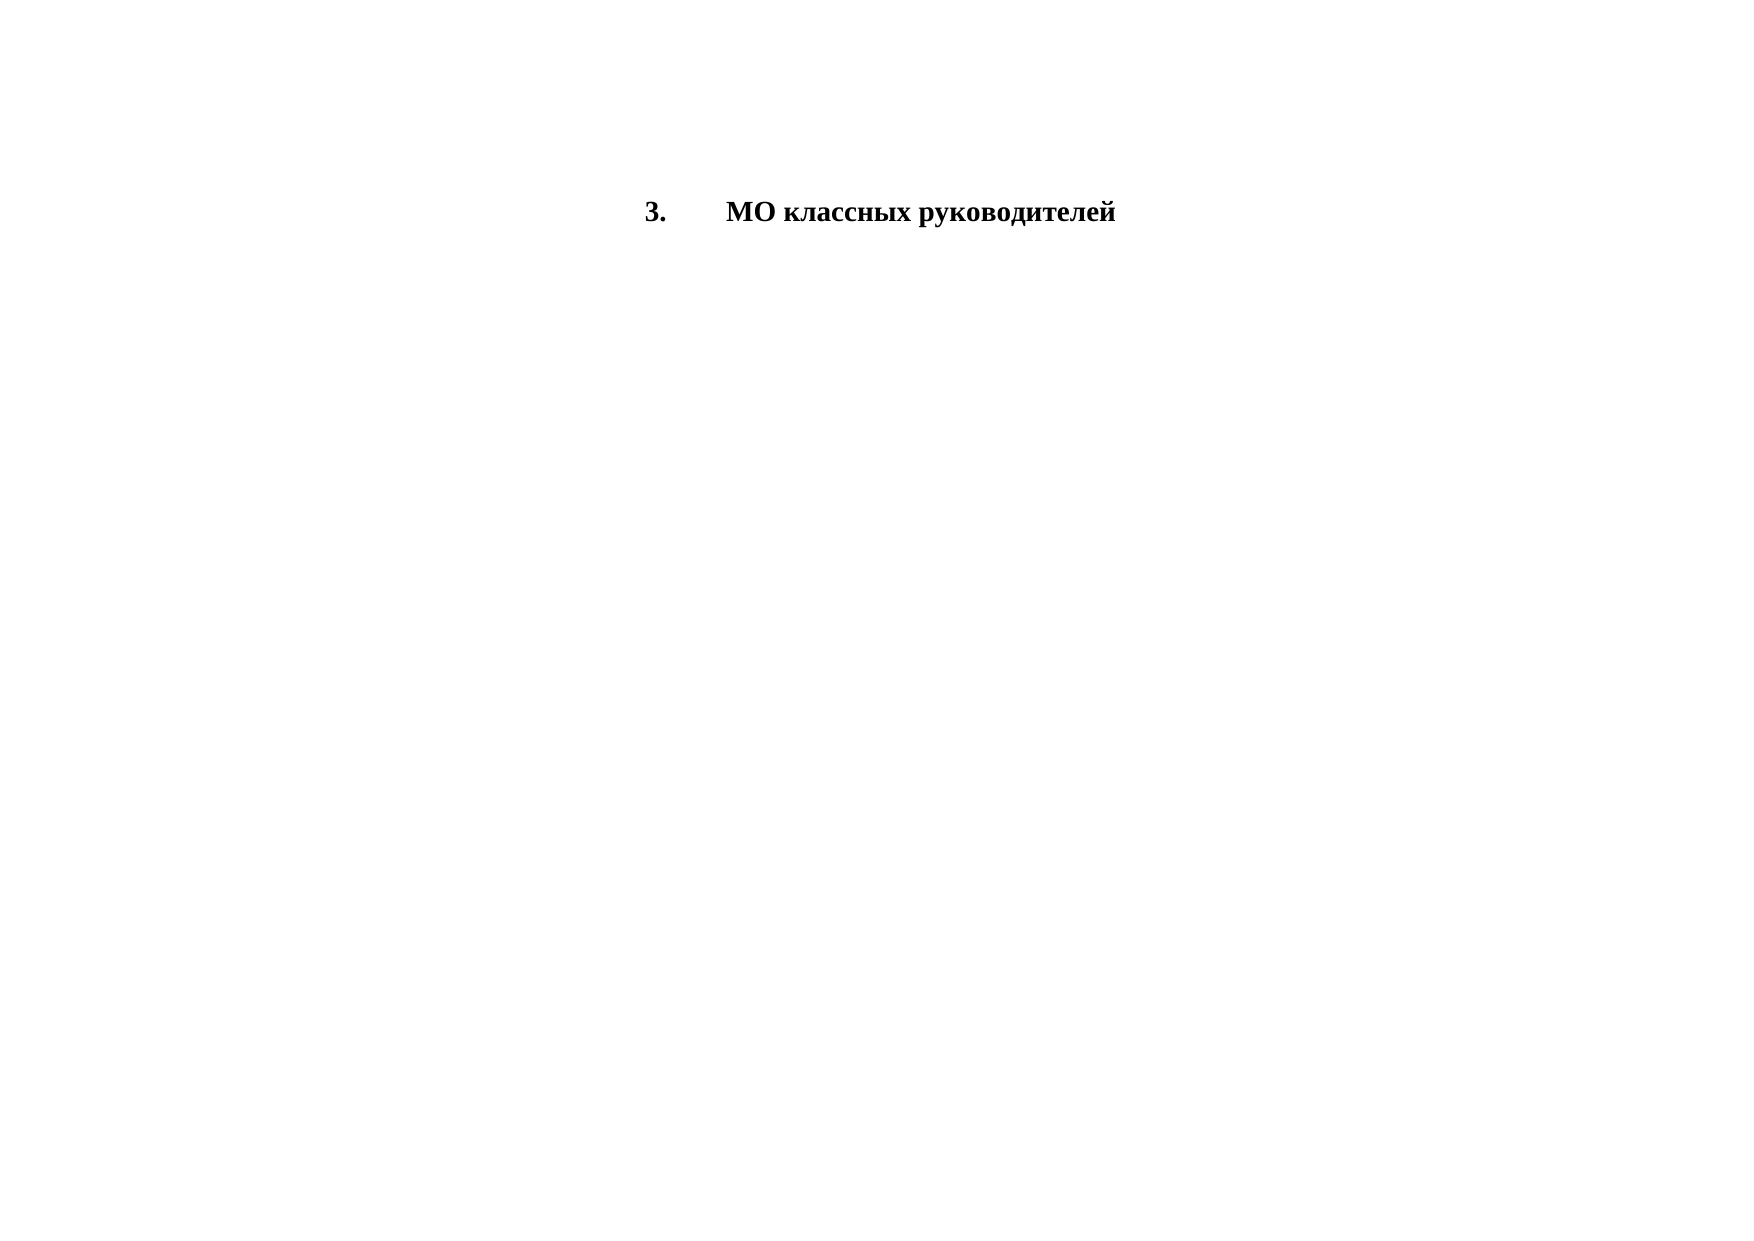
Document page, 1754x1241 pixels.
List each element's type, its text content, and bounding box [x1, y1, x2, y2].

list МО классных руководителей [81, 194, 1679, 227]
